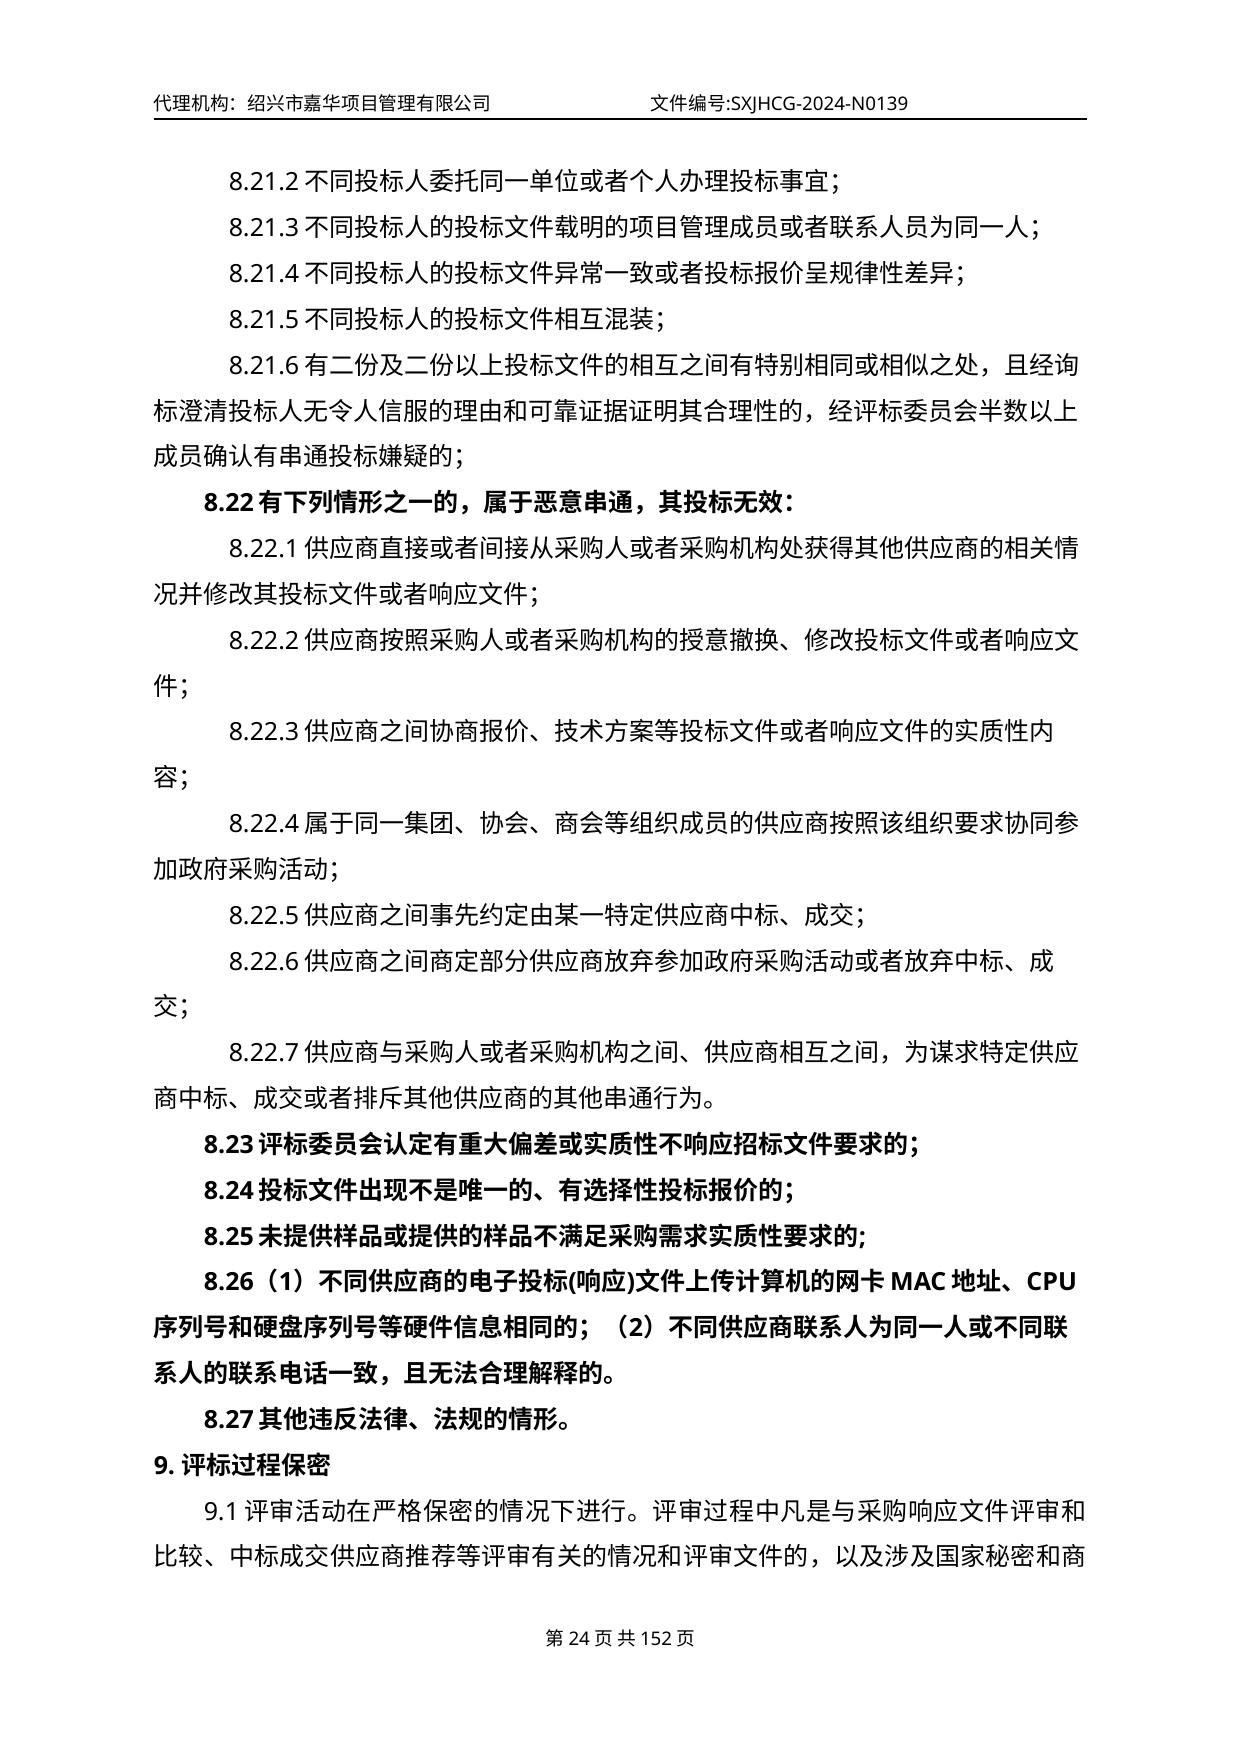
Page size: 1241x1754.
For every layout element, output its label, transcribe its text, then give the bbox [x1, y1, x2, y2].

text 8.23评标委员会认定有重大偏差或实质性不响应招标文件要求的； [153, 1117, 1087, 1162]
text 8.21.4不同投标人的投标文件异常一致或者投标报价呈规律性差异； [153, 246, 1087, 292]
text 8.21.2不同投标人委托同一单位或者个人办理投标事宜； [153, 154, 1087, 200]
text 8.22.1供应商直接或者间接从采购人或者采购机构处获得其他供应商的相关情况并修改其投标文件或者响应文件； [153, 521, 1087, 612]
text 8.25未提供样品或提供的样品不满足采购需求实质性要求的; [153, 1208, 1087, 1254]
text 8.22有下列情形之一的，属于恶意串通，其投标无效： [153, 475, 1087, 521]
text 8.26（1）不同供应商的电子投标(响应)文件上传计算机的网卡MAC地址、CPU序列号和硬盘序列号等硬件信息相同的；（2）不同供应商联系人为同一人或不同联系人的联系电话一致，且无法合理解释的。 [153, 1254, 1087, 1392]
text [153, 1483, 1087, 1575]
text 8.27其他违反法律、法规的情形。 [153, 1392, 1087, 1437]
text 9. 评标过程保密 [153, 1437, 1087, 1483]
text 8.22.5供应商之间事先约定由某一特定供应商中标、成交； [153, 887, 1087, 933]
text 8.21.6有二份及二份以上投标文件的相互之间有特别相同或相似之处，且经询标澄清投标人无令人信服的理由和可靠证据证明其合理性的，经评标委员会半数以上成员确认有串通投标嫌疑的； [153, 337, 1087, 475]
text 8.22.7供应商与采购人或者采购机构之间、供应商相互之间，为谋求特定供应商中标、成交或者排斥其他供应商的其他串通行为。 [153, 1025, 1087, 1117]
text 8.22.3供应商之间协商报价、技术方案等投标文件或者响应文件的实质性内容； [153, 704, 1087, 796]
text 8.22.4属于同一集团、协会、商会等组织成员的供应商按照该组织要求协同参加政府采购活动； [153, 796, 1087, 887]
text 8.21.5不同投标人的投标文件相互混装； [153, 292, 1087, 337]
text 8.22.6供应商之间商定部分供应商放弃参加政府采购活动或者放弃中标、成交； [153, 933, 1087, 1025]
text 8.22.2供应商按照采购人或者采购机构的授意撤换、修改投标文件或者响应文件； [153, 612, 1087, 704]
text 8.21.3不同投标人的投标文件载明的项目管理成员或者联系人员为同一人； [153, 200, 1087, 246]
text 8.24投标文件出现不是唯一的、有选择性投标报价的； [153, 1162, 1087, 1208]
